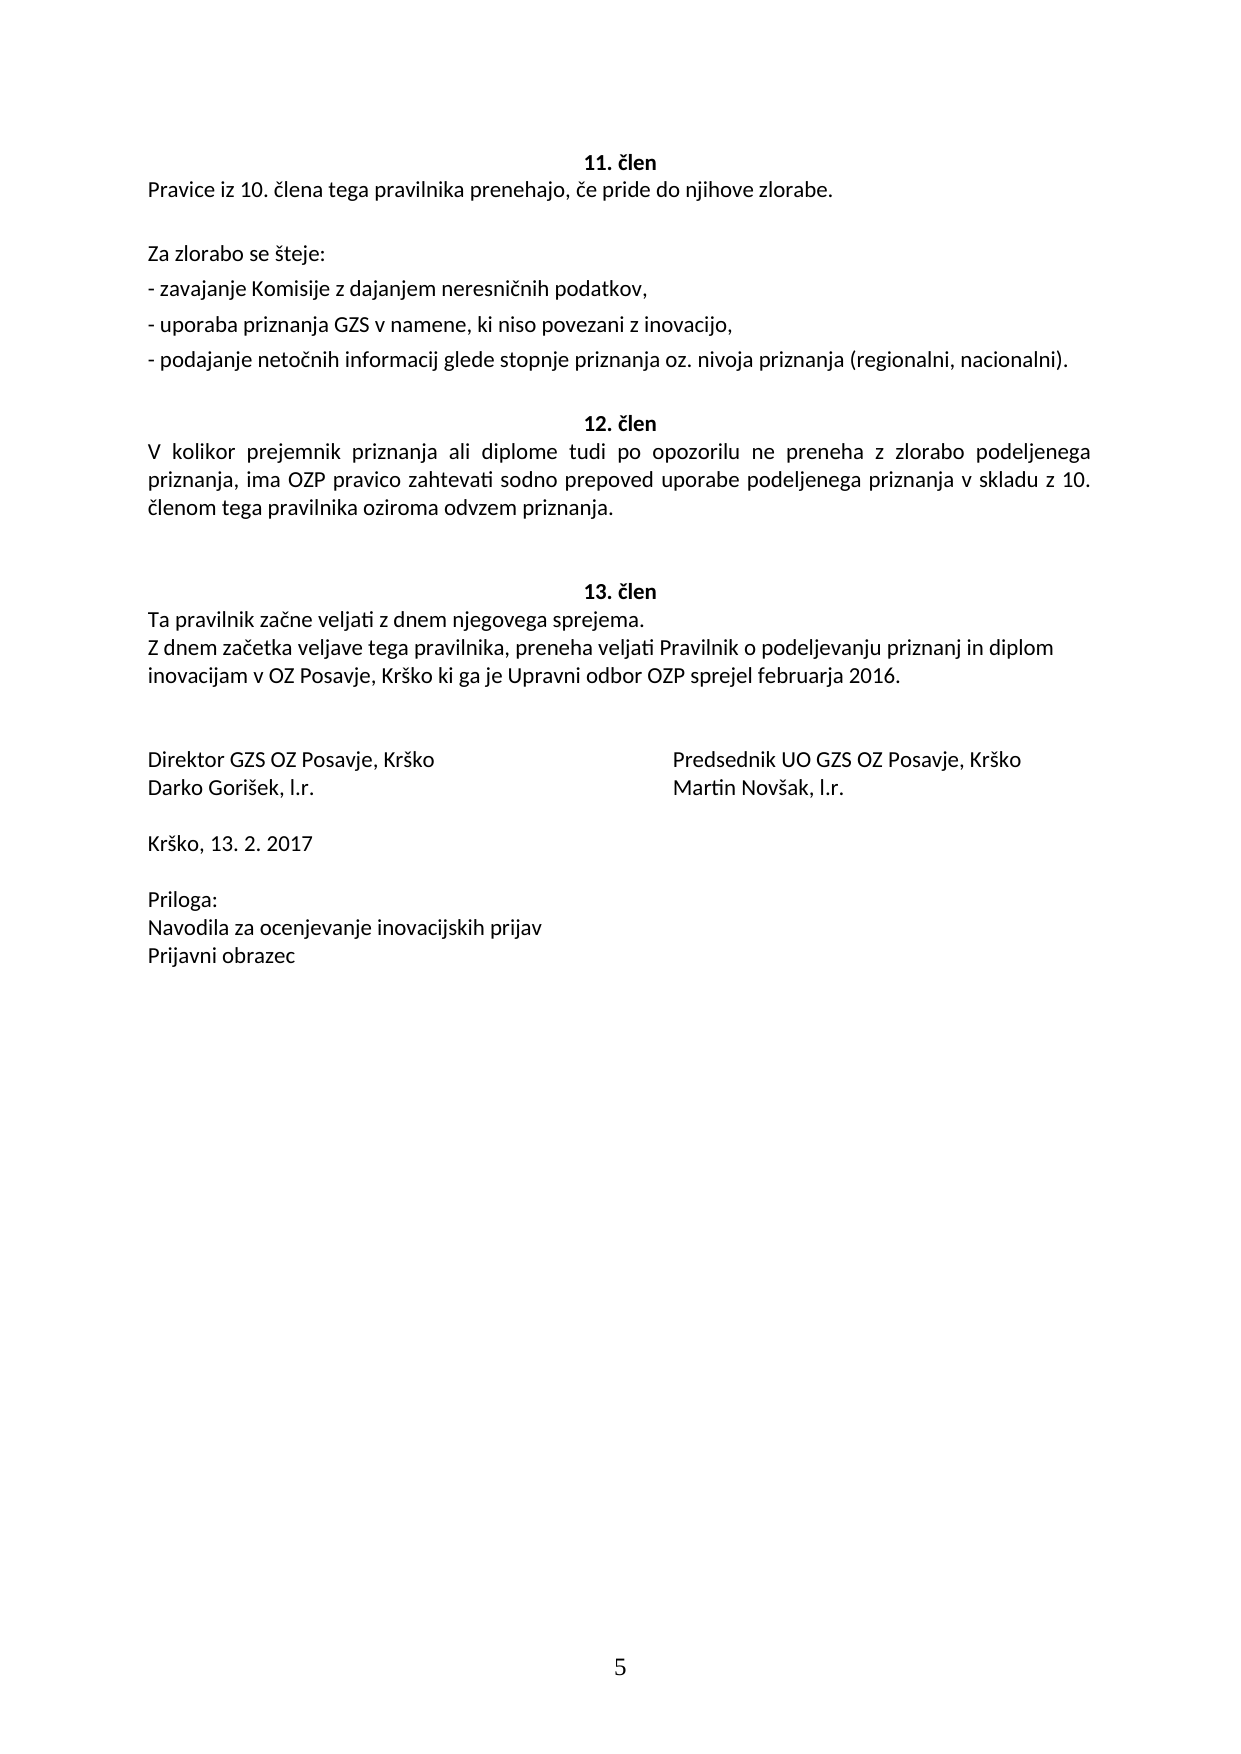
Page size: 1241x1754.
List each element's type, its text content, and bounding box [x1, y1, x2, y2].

text - zavajanje Komisije z dajanjem neresničnih podatkov, [148, 267, 1093, 302]
text Navodila za ocenjevanje inovacijskih prijav [148, 913, 1093, 941]
text - podajanje netočnih informacij glede stopnje priznanja oz. nivoja priznanja (regionalni, nacionalni). [148, 338, 1093, 373]
text Priloga: [148, 885, 1093, 913]
text 12. člen [148, 409, 1093, 437]
text Za zlorabo se šteje: [148, 232, 1093, 267]
text inovacijam v OZ Posavje, Krško ki ga je Upravni odbor OZP sprejel februarja 2016. [148, 661, 1093, 689]
text 13. člen [148, 577, 1093, 605]
text Darko Gorišek, l.r. Martin Novšak, l.r. [148, 773, 1093, 801]
text Pravice iz 10. člena tega pravilnika prenehajo, če pride do njihove zlorabe. [148, 176, 1093, 204]
text V kolikor prejemnik priznanja ali diplome tudi po opozorilu ne preneha z zlorabo podeljenega priznanja, ima OZP pravico zahtevati sodno prepoved uporabe podeljenega priznanja v skladu z 10. členom tega pravilnika oziroma odvzem priznanja. [148, 437, 1093, 521]
text Ta pravilnik začne veljati z dnem njegovega sprejema. [148, 605, 1093, 633]
text - uporaba priznanja GZS v namene, ki niso povezani z inovacijo, [148, 302, 1093, 338]
text Prijavni obrazec [148, 941, 1093, 969]
text Krško, 13. 2. 2017 [148, 829, 1093, 857]
text Z dnem začetka veljave tega pravilnika, preneha veljati Pravilnik o podeljevanju priznanj in diplom [148, 633, 1093, 661]
text Direktor GZS OZ Posavje, Krško Predsednik UO GZS OZ Posavje, Krško [148, 745, 1093, 773]
text 11. člen [148, 148, 1093, 176]
